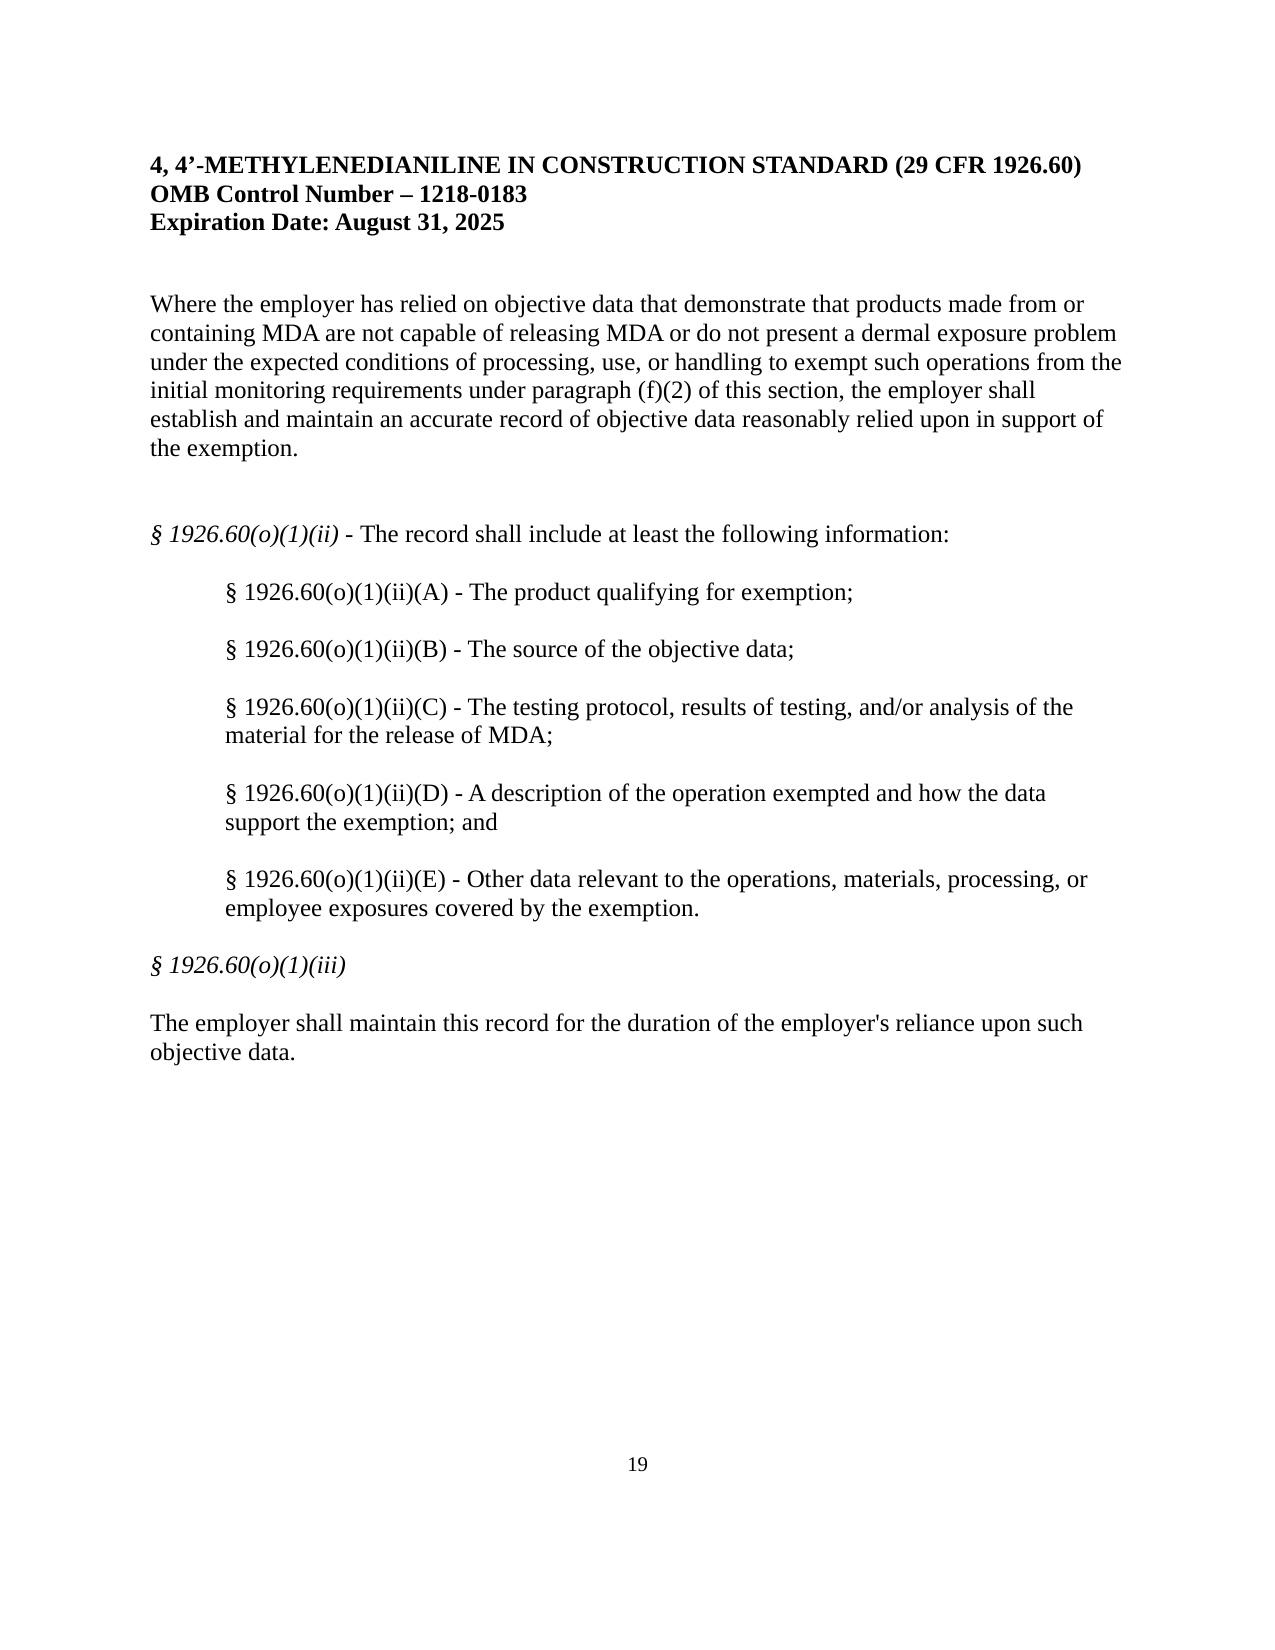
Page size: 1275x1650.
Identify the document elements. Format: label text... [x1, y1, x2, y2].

text § 1926.60(o)(1)(ii)(B) - The source of the objective data; [225, 634, 1125, 663]
text § 1926.60(o)(1)(ii)(C) - The testing protocol, results of testing, and/or analysis of the material for the release of MDA; [225, 692, 1125, 749]
text Where the employer has relied on objective data that demonstrate that products made from or containing MDA are not capable of releasing MDA or do not present a dermal exposure problem under the expected conditions of processing, use, or handling to exempt such operations from the initial monitoring requirements under paragraph (f)(2) of this section, the employer shall establish and maintain an accurate record of objective data reasonably relied upon in support of the exemption. [150, 289, 1125, 462]
text § 1926.60(o)(1)(ii)(A) - The product qualifying for exemption; [150, 577, 1125, 605]
text § 1926.60(o)(1)(ii)(E) - Other data relevant to the operations, materials, processing, or employee exposures covered by the exemption. [225, 864, 1125, 922]
text § 1926.60(o)(1)(iii) [150, 950, 1125, 979]
text The employer shall maintain this record for the duration of the employer's reliance upon such objective data. [150, 1008, 1125, 1065]
text § 1926.60(o)(1)(ii) - The record shall include at least the following information: [150, 519, 1125, 548]
text § 1926.60(o)(1)(ii)(D) - A description of the operation exempted and how the data support the exemption; and [225, 778, 1125, 835]
